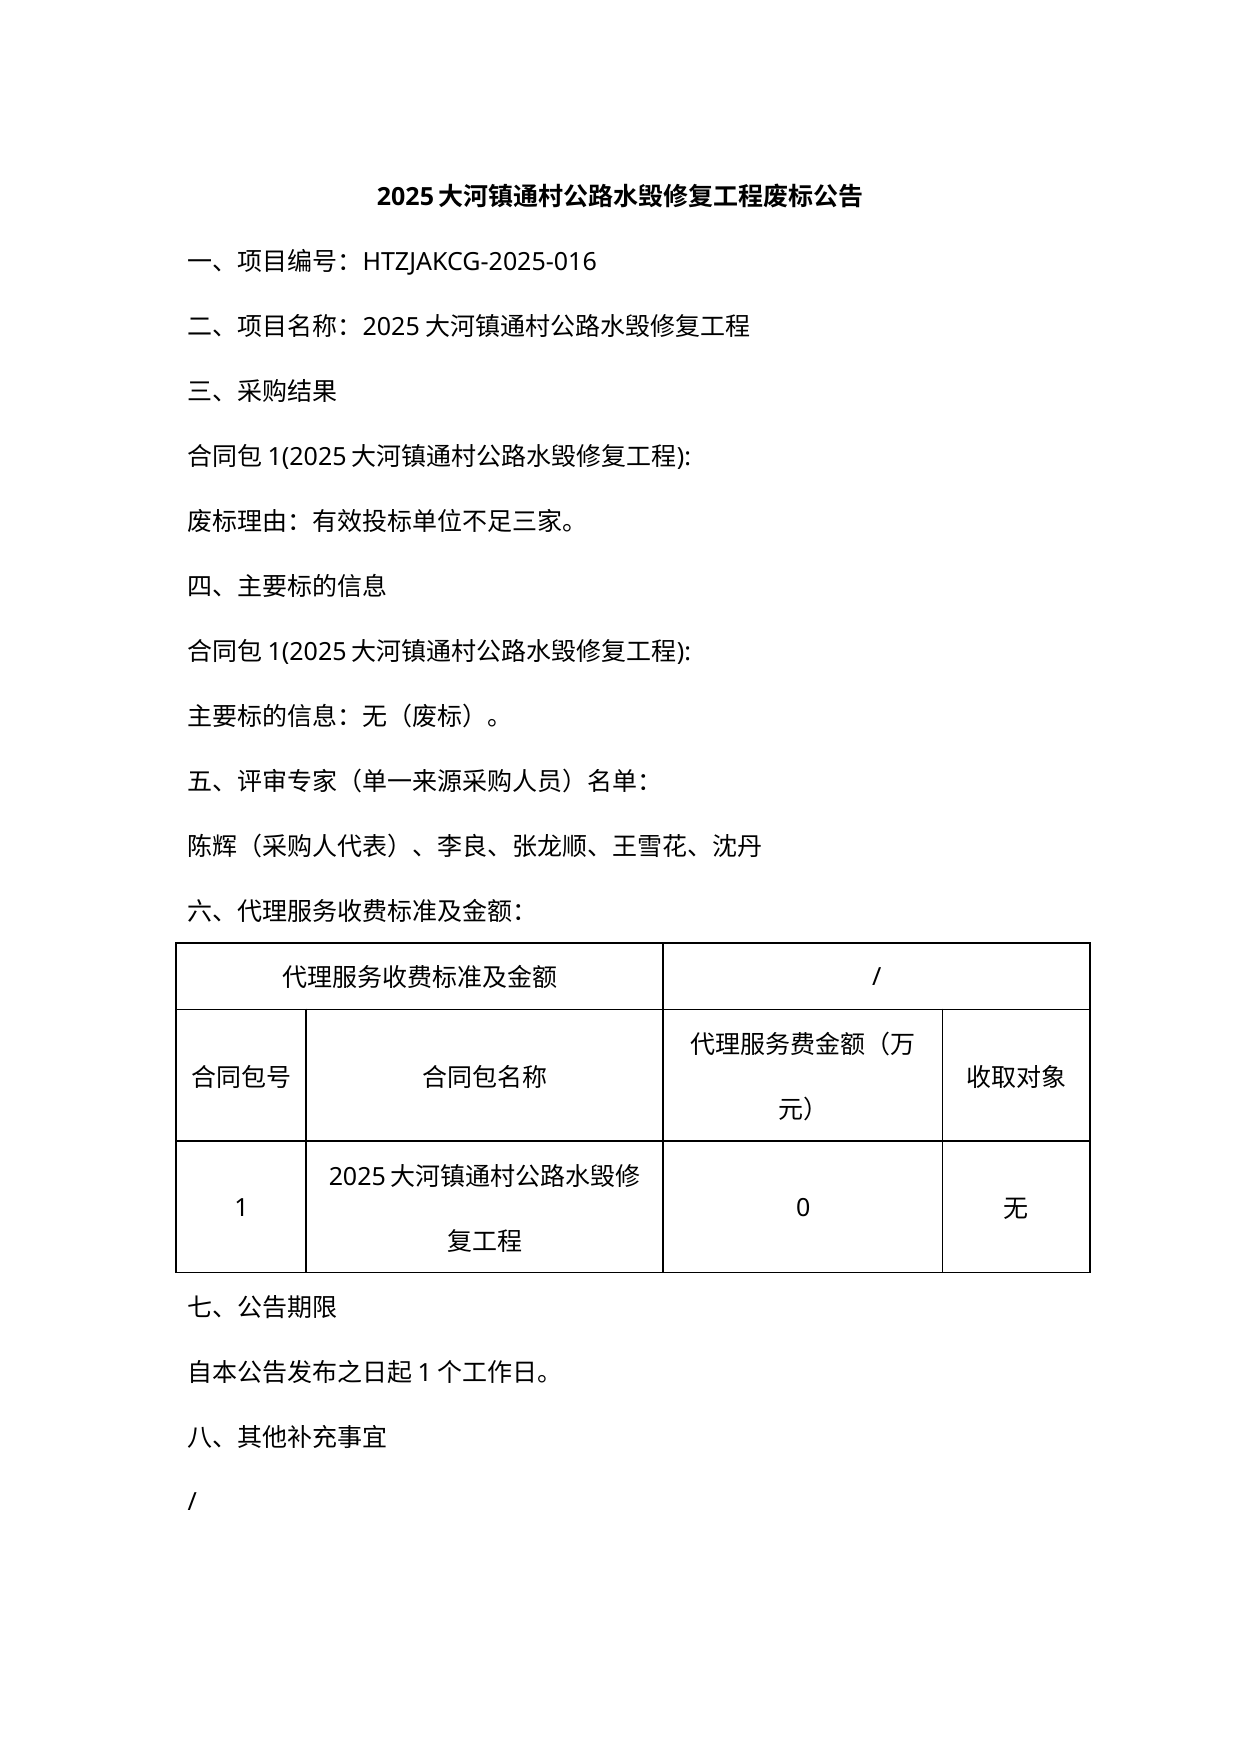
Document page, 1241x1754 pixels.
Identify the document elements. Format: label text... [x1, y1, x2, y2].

table_header 代理服务收费标准及金额 [177, 944, 662, 1008]
table_cell 0 [664, 1142, 942, 1272]
table_cell 合同包名称 [307, 1010, 662, 1140]
table_header / [664, 944, 1089, 1008]
text 八、其他补充事宜 [187, 1403, 1053, 1468]
text 合同包1(2025大河镇通村公路水毁修复工程): [187, 617, 1053, 682]
text 陈辉（采购人代表）、李良、张龙顺、王雪花、沈丹 [187, 812, 1053, 877]
table_cell 代理服务费金额（万元） [664, 1010, 942, 1140]
text 合同包1(2025大河镇通村公路水毁修复工程): [187, 422, 1053, 487]
text 主要标的信息：无（废标）。 [187, 682, 1053, 747]
text 六、代理服务收费标准及金额： [187, 877, 1053, 942]
text 四、主要标的信息 [187, 552, 1053, 617]
table_cell 合同包号 [177, 1010, 305, 1140]
text 五、评审专家（单一来源采购人员）名单： [187, 747, 1053, 812]
table_cell 1 [177, 1142, 305, 1272]
table_cell 2025大河镇通村公路水毁修复工程 [307, 1142, 662, 1272]
text 七、公告期限 [187, 1273, 1053, 1338]
text 二、项目名称：2025大河镇通村公路水毁修复工程 [187, 292, 1053, 357]
text 2025大河镇通村公路水毁修复工程废标公告 [187, 162, 1053, 227]
table_cell 无 [943, 1142, 1089, 1272]
text 废标理由：有效投标单位不足三家。 [187, 487, 1053, 552]
text 一、项目编号：HTZJAKCG-2025-016 [187, 227, 1053, 292]
table_cell 收取对象 [943, 1010, 1089, 1140]
text 三、采购结果 [187, 357, 1053, 422]
text 自本公告发布之日起1个工作日。 [187, 1338, 1053, 1403]
text / [187, 1468, 1053, 1533]
